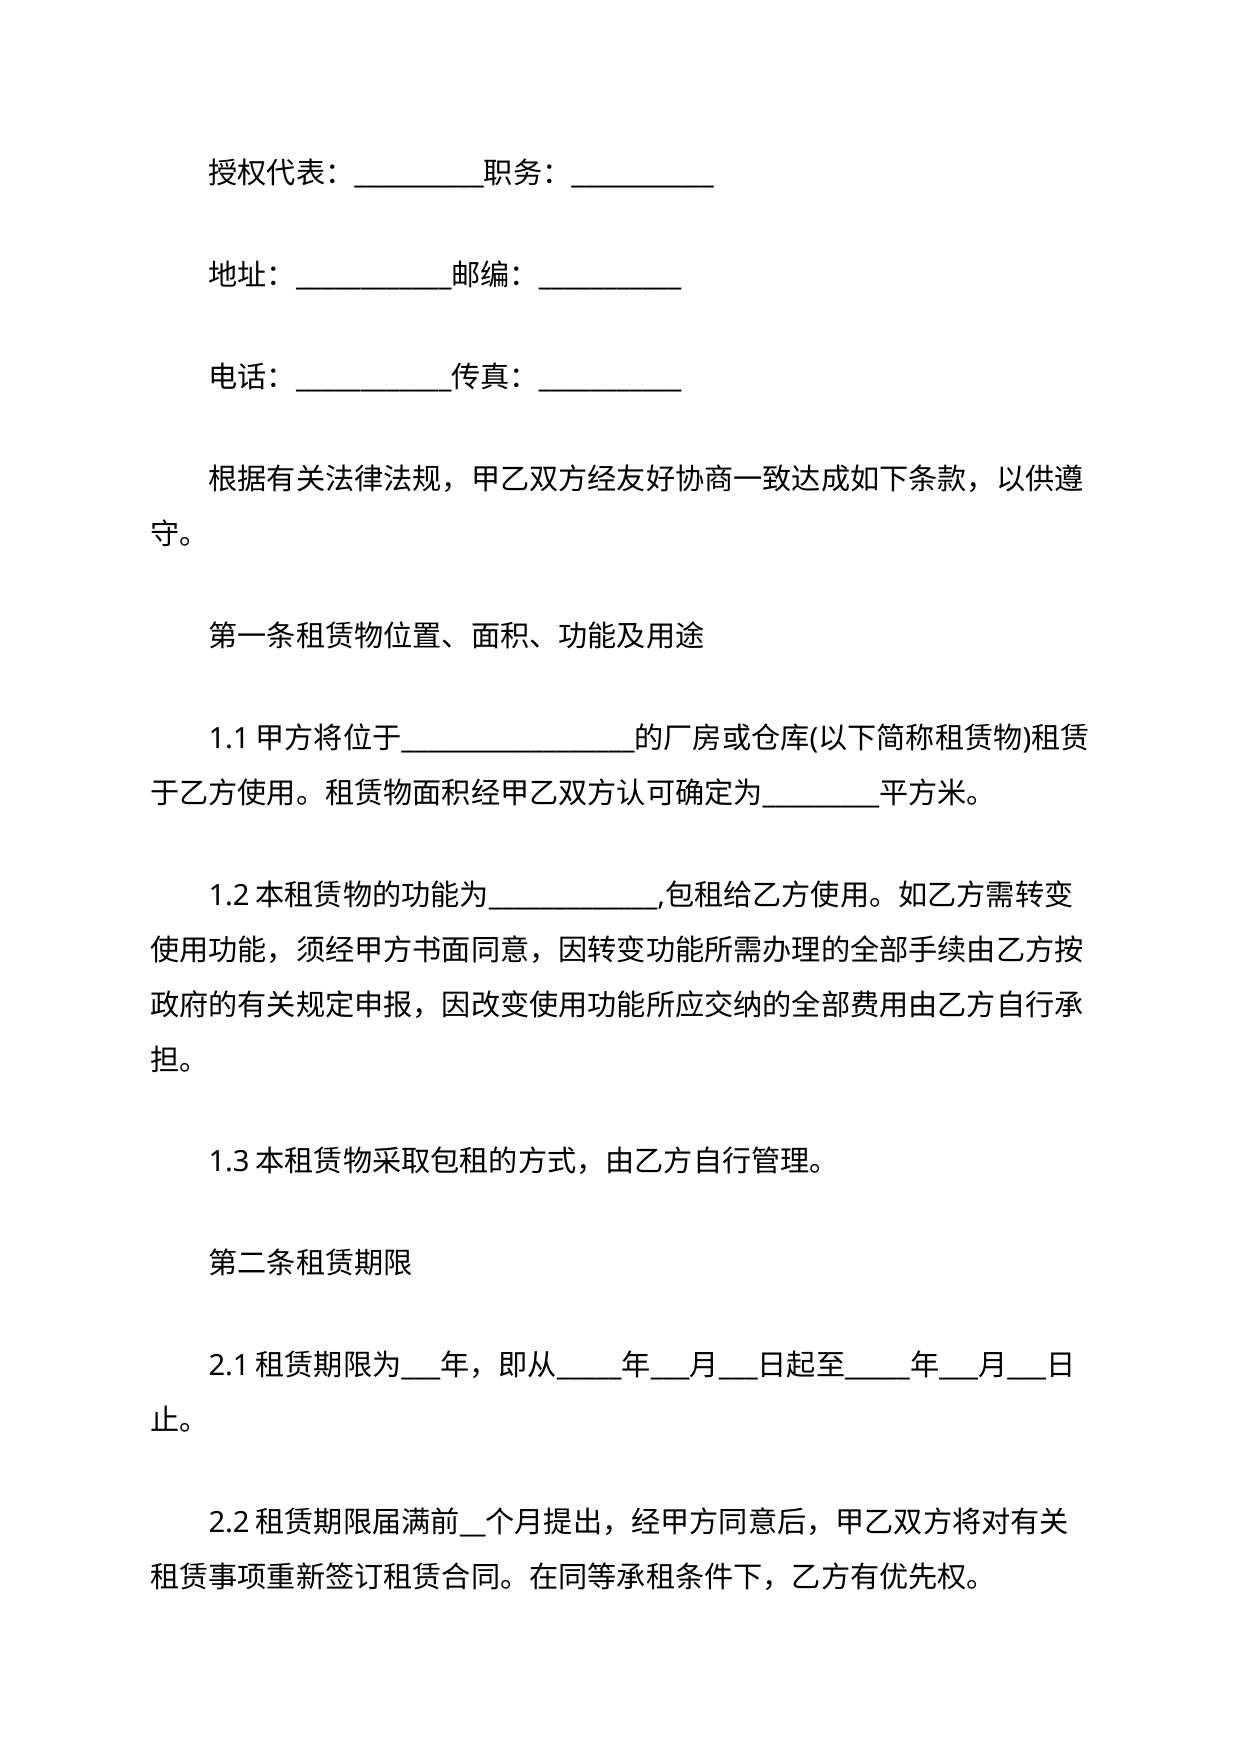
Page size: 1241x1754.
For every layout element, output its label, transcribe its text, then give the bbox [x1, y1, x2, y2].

text 第二条租赁期限 [150, 1240, 1090, 1282]
text 1.1甲方将位于__________________的厂房或仓库(以下简称租赁物)租赁于乙方使用。租赁物面积经甲乙双方认可确定为_________平方米。 [150, 714, 1090, 812]
text 第一条租赁物位置、面积、功能及用途 [150, 613, 1090, 655]
text 1.3本租赁物采取包租的方式，由乙方自行管理。 [150, 1138, 1090, 1180]
text 根据有关法律法规，甲乙双方经友好协商一致达成如下条款，以供遵守。 [150, 456, 1090, 553]
text 地址：____________邮编：___________ [150, 252, 1090, 294]
text 电话：____________传真：___________ [150, 354, 1090, 396]
text 1.2本租赁物的功能为_____________,包租给乙方使用。如乙方需转变使用功能，须经甲方书面同意，因转变功能所需办理的全部手续由乙方按政府的有关规定申报，因改变使用功能所应交纳的全部费用由乙方自行承担。 [150, 871, 1090, 1078]
text 授权代表：__________职务：___________ [150, 150, 1090, 192]
text 2.2租赁期限届满前__个月提出，经甲方同意后，甲乙双方将对有关租赁事项重新签订租赁合同。在同等承租条件下，乙方有优先权。 [150, 1498, 1090, 1596]
text 2.1租赁期限为___年，即从_____年___月___日起至_____年___月___日止。 [150, 1342, 1090, 1439]
